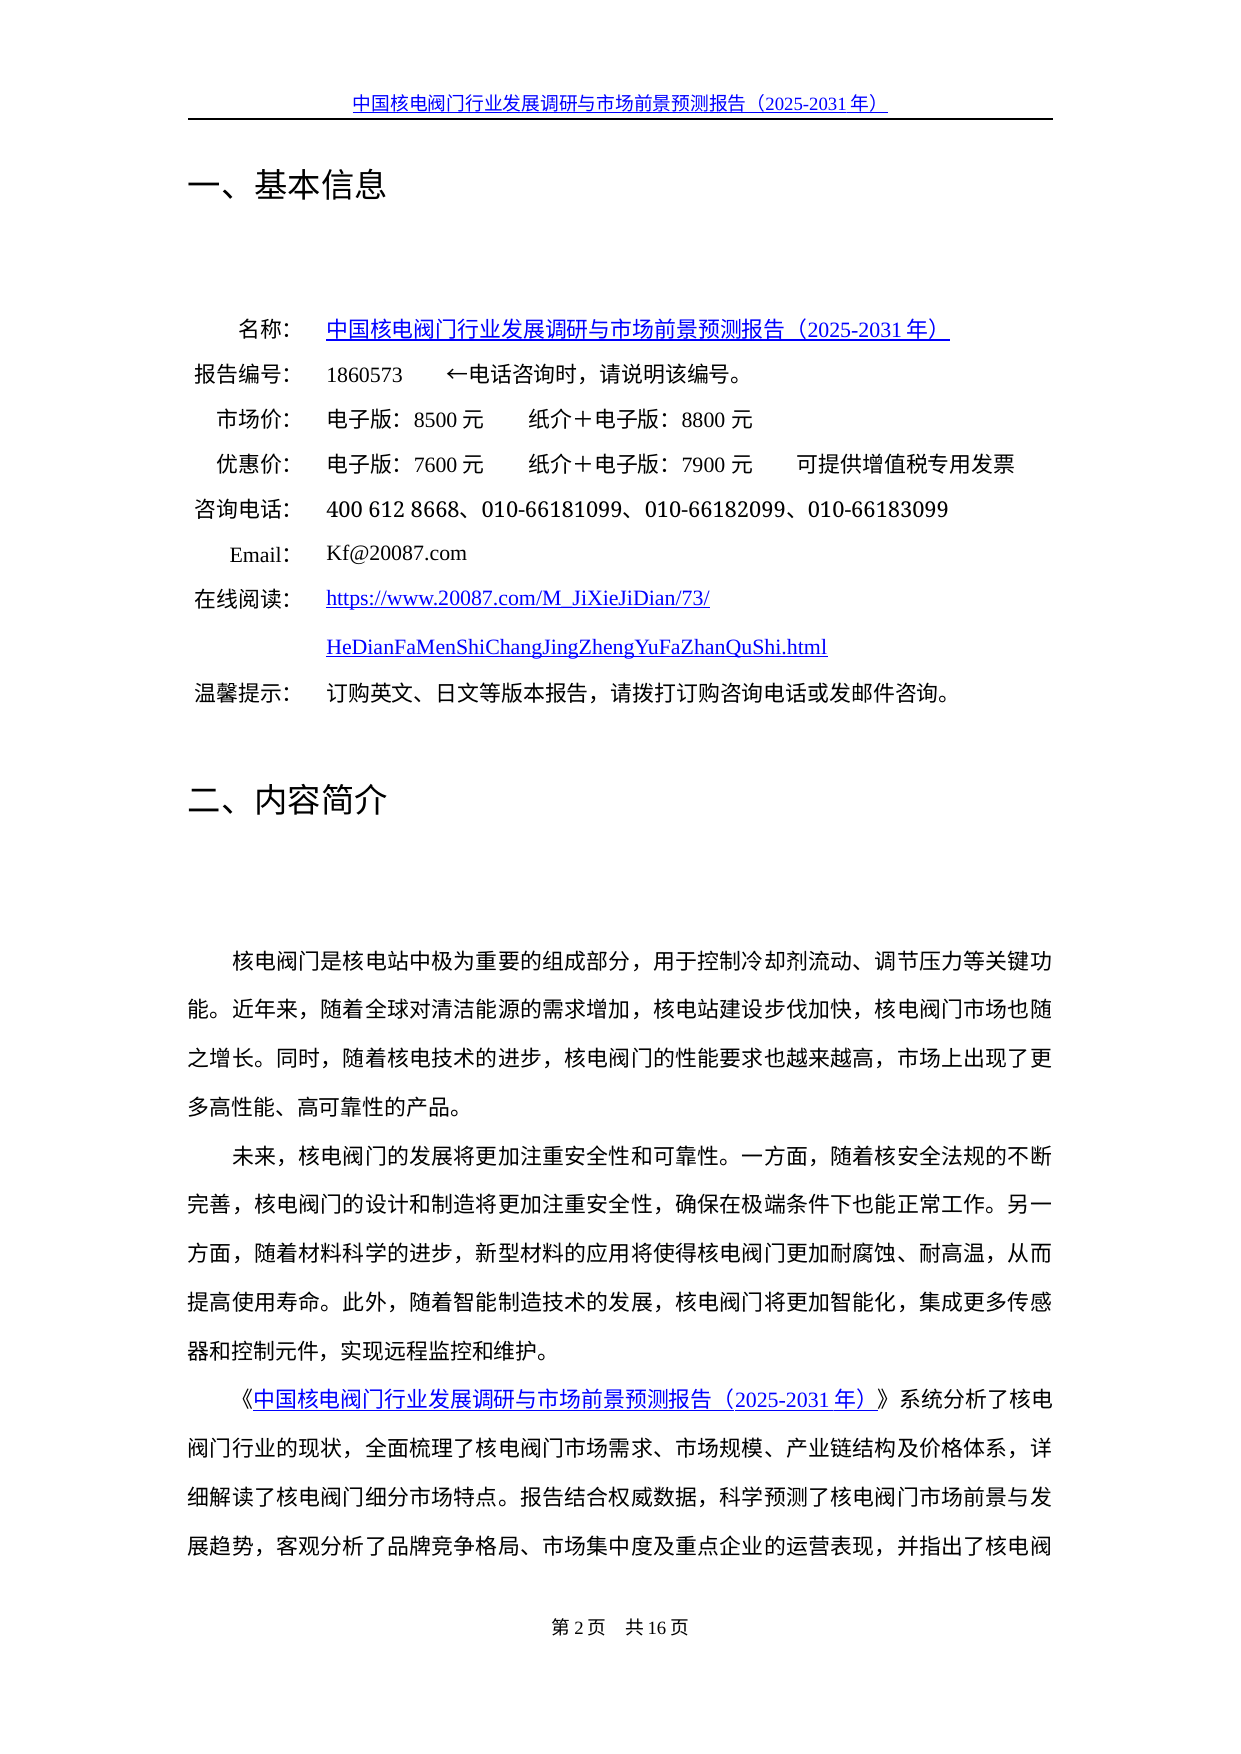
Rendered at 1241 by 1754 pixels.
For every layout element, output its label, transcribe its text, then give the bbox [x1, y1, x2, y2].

title 一、基本信息 [187, 150, 1053, 215]
table_header 名称： [167, 312, 315, 357]
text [187, 943, 1053, 1561]
table_cell 市场价： [167, 402, 315, 447]
table_cell 400 612 8668、010-66181099、010-66182099、010-66183099 [315, 492, 1073, 537]
table_cell [315, 582, 1073, 675]
table_cell 1860573 ←电话咨询时，请说明该编号。 [315, 357, 1073, 402]
table_header 中国核电阀门行业发展调研与市场前景预测报告（2025-2031年） [315, 312, 1073, 357]
table_cell 在线阅读： [167, 582, 315, 675]
table_cell 咨询电话： [167, 492, 315, 537]
table_cell 优惠价： [167, 447, 315, 492]
table_cell Kf@20087.com [315, 537, 1073, 582]
table_cell 订购英文、日文等版本报告，请拨打订购咨询电话或发邮件咨询。 [315, 675, 1073, 720]
table_cell 电子版：7600 元 纸介＋电子版：7900 元 可提供增值税专用发票 [315, 447, 1073, 492]
table_cell 电子版：8500 元 纸介＋电子版：8800 元 [315, 402, 1073, 447]
table_cell Email： [167, 537, 315, 582]
table_cell 报告编号： [167, 357, 315, 402]
table_cell 温馨提示： [167, 675, 315, 720]
title 二、内容简介 [187, 766, 1053, 831]
